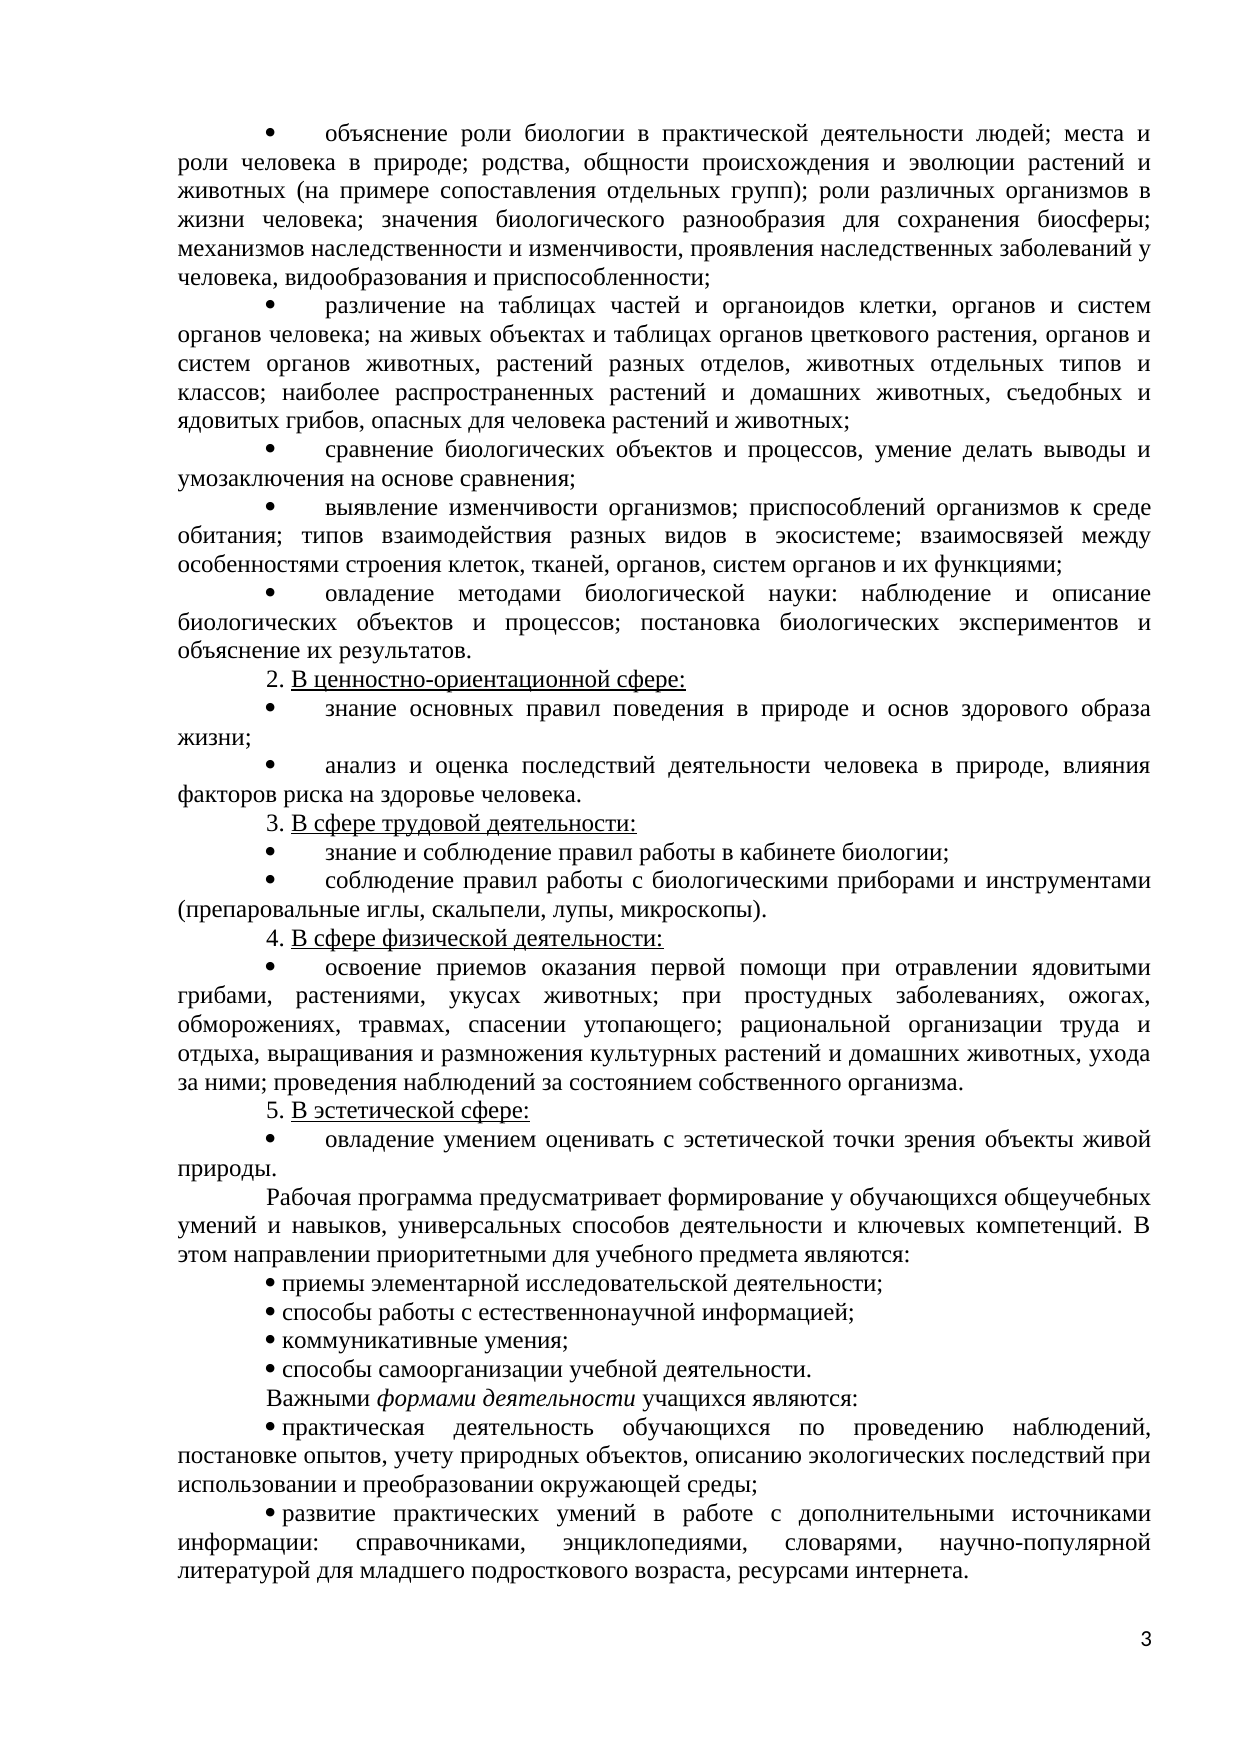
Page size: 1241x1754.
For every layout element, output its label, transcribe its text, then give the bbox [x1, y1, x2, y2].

list объяснение роли биологии в практической деятельности людей; места и роли человека в природе; родства, общности происхождения и эволюции растений и животных (на примере сопоставления отдельных групп); роли различных организмов в жизни человека; значения биологического разнообразия для сохранения биосферы; механизмов наследственности и изменчивости, проявления наследственных заболеваний у человека, видообразования и приспособленности; [177, 118, 1152, 291]
text 2. В ценностно-ориентационной сфере: [177, 664, 1152, 693]
list развитие практических умений в работе с дополнительными источниками информации: справочниками, энциклопедиями, словарями, научно-популярной литературой для младшего подросткового возраста, ресурсами интернета. [177, 1498, 1152, 1584]
list практическая деятельность обучающихся по проведению наблюдений, постановке опытов, учету природных объектов, описанию экологических последствий при использовании и преобразовании окружающей среды; [177, 1412, 1152, 1498]
list знание основных правил поведения в природе и основ здорового образа жизни; [177, 693, 1152, 751]
list выявление изменчивости организмов; приспособлений организмов к среде обитания; типов взаимодействия разных видов в экосистеме; взаимосвязей между особенностями строения клеток, тканей, органов, систем органов и их функциями; [177, 492, 1152, 578]
list знание и соблюдение правил работы в кабинете биологии; [177, 837, 1152, 866]
text Важными формами деятельности учащихся являются: [177, 1383, 1152, 1412]
list соблюдение правил работы с биологическими приборами и инструментами (препаровальные иглы, скальпели, лупы, микроскопы). [177, 866, 1152, 923]
text 4. В сфере физической деятельности: [177, 923, 1152, 952]
list различение на таблицах частей и органоидов клетки, органов и систем органов человека; на живых объектах и таблицах органов цветкового растения, органов и систем органов животных, растений разных отделов, животных отдельных типов и классов; наиболее распространенных растений и домашних животных, съедобных и ядовитых грибов, опасных для человека растений и животных; [177, 291, 1152, 434]
list коммуникативные умения; [177, 1326, 1152, 1354]
text Рабочая программа предусматривает формирование у обучающихся общеучебных умений и навыков, универсальных способов деятельности и ключевых компетенций. В этом направлении приоритетными для учебного предмета являются: [177, 1182, 1152, 1268]
list анализ и оценка последствий деятельности человека в природе, влияния факторов риска на здоровье человека. [177, 751, 1152, 808]
list приемы элементарной исследовательской деятельности; [177, 1268, 1152, 1297]
list освоение приемов оказания первой помощи при отравлении ядовитыми грибами, растениями, укусах животных; при простудных заболеваниях, ожогах, обморожениях, травмах, спасении утопающего; рациональной организации труда и отдыха, выращивания и размножения культурных растений и домашних животных, ухода за ними; проведения наблюдений за состоянием собственного организма. [177, 952, 1152, 1096]
list овладение умением оценивать с эстетической точки зрения объекты живой природы. [177, 1124, 1152, 1182]
list сравнение биологических объектов и процессов, умение делать выводы и умозаключения на основе сравнения; [177, 434, 1152, 492]
text 5. В эстетической сфере: [177, 1096, 1152, 1124]
list способы работы с естественнонаучной информацией; [177, 1297, 1152, 1326]
text 3. В сфере трудовой деятельности: [177, 808, 1152, 837]
list овладение методами биологической науки: наблюдение и описание биологических объектов и процессов; постановка биологических экспериментов и объяснение их результатов. [177, 578, 1152, 664]
list способы самоорганизации учебной деятельности. [177, 1354, 1152, 1383]
